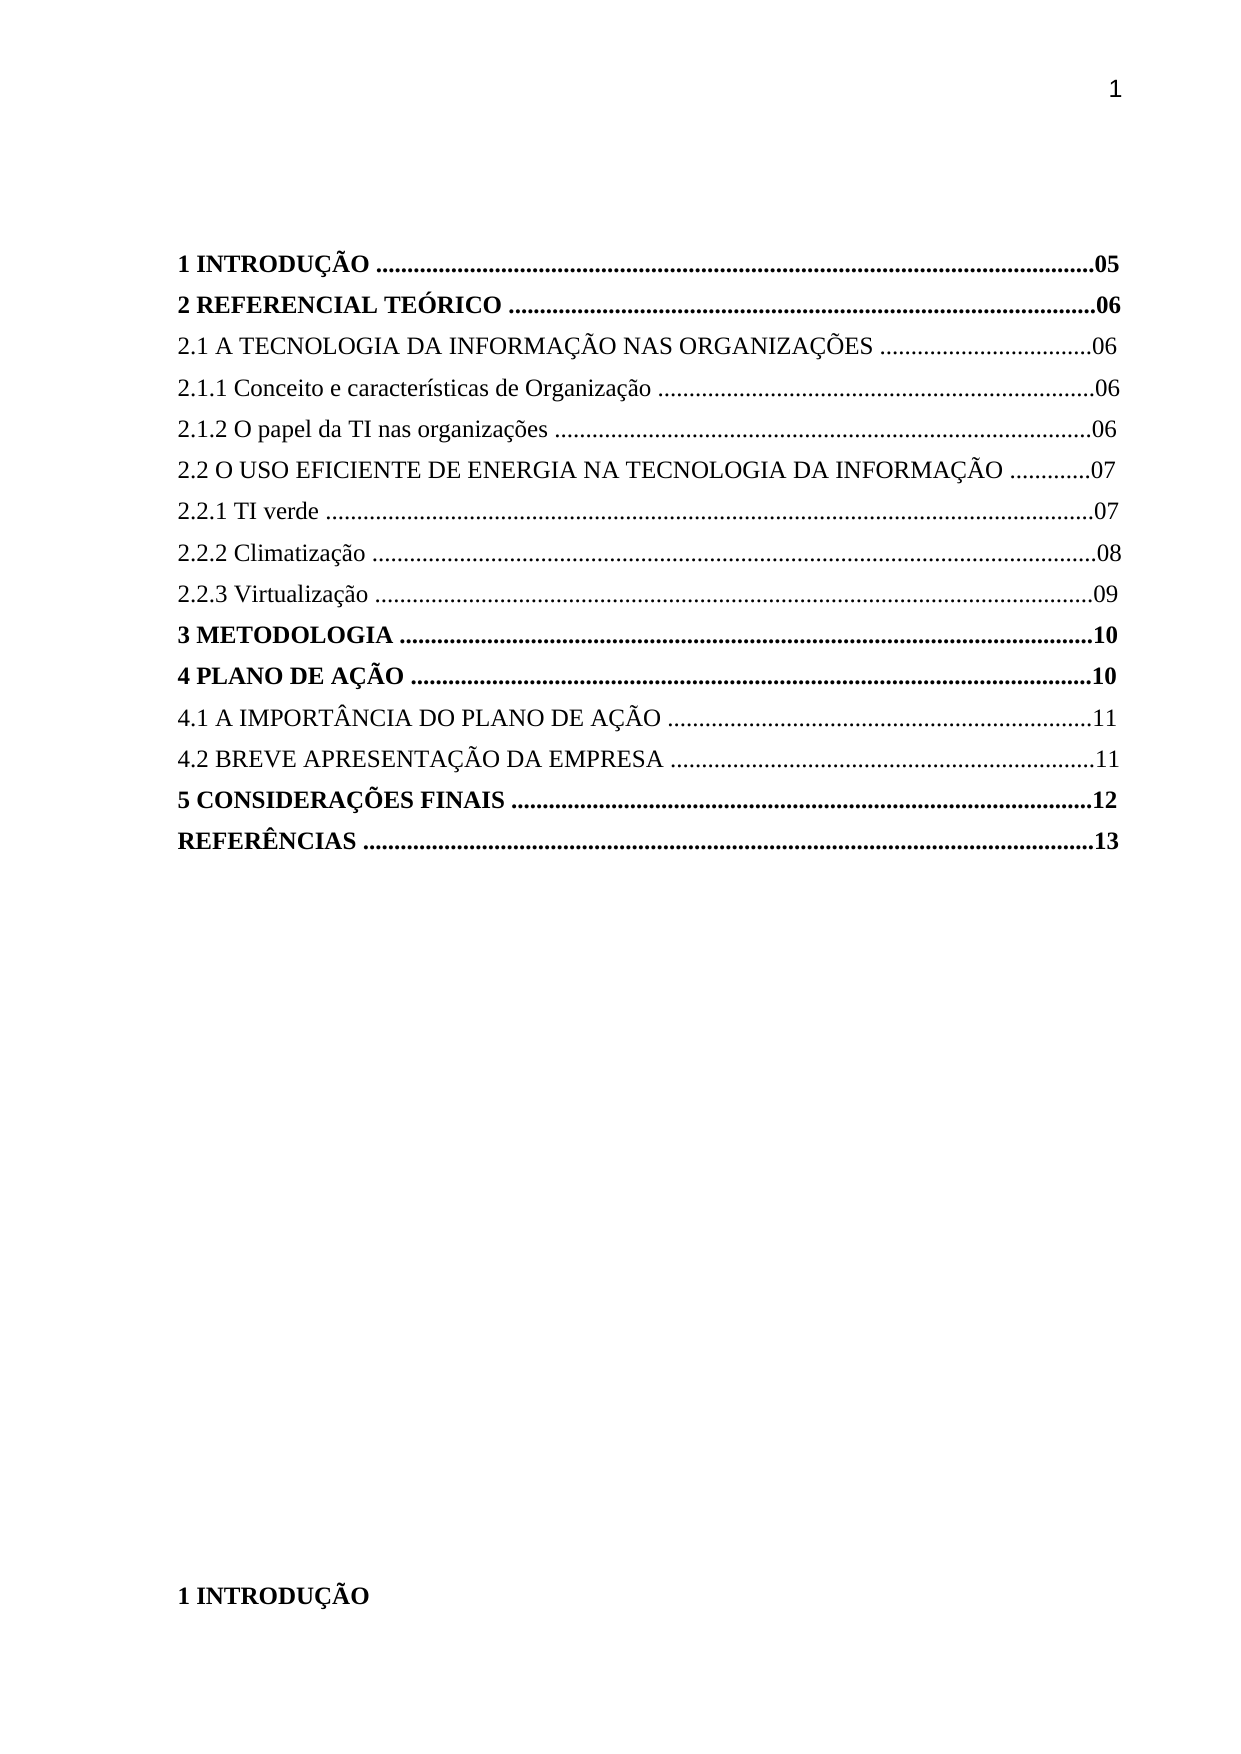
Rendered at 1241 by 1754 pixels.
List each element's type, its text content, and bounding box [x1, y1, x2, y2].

text 2 REFERENCIAL TEÓRICO ..............................................................................................06 [177, 290, 1122, 319]
text 2.2.2 Climatização ....................................................................................................................08 [177, 538, 1122, 566]
text 4 PLANO DE AÇÃO .............................................................................................................10 [177, 661, 1122, 690]
text 2.2.3 Virtualização ...................................................................................................................09 [177, 579, 1122, 608]
text 4.1 A IMPORTÂNCIA DO PLANO DE AÇÃO ....................................................................11 [177, 703, 1122, 731]
text 4.2 BREVE APRESENTAÇÃO DA EMPRESA ....................................................................11 [177, 744, 1122, 773]
text REFERÊNCIAS .....................................................................................................................13 [177, 826, 1122, 855]
text 3 METODOLOGIA ...............................................................................................................10 [177, 620, 1122, 649]
text 1 INTRODUÇÃO [177, 1581, 1122, 1610]
text 2.2.1 TI verde ...........................................................................................................................07 [177, 496, 1122, 525]
text 2.2 O USO EFICIENTE DE ENERGIA NA TECNOLOGIA DA INFORMAÇÃO .............07 [177, 455, 1122, 484]
text 2.1 A TECNOLOGIA DA INFORMAÇÃO NAS ORGANIZAÇÕES ..................................06 [177, 331, 1122, 360]
text 5 CONSIDERAÇÕES FINAIS .............................................................................................12 [177, 785, 1122, 814]
text 2.1.1 Conceito e características de Organização ......................................................................06 [177, 373, 1122, 401]
text 1 INTRODUÇÃO ...................................................................................................................05 [177, 249, 1122, 278]
text 2.1.2 O papel da TI nas organizações ......................................................................................06 [177, 414, 1122, 443]
